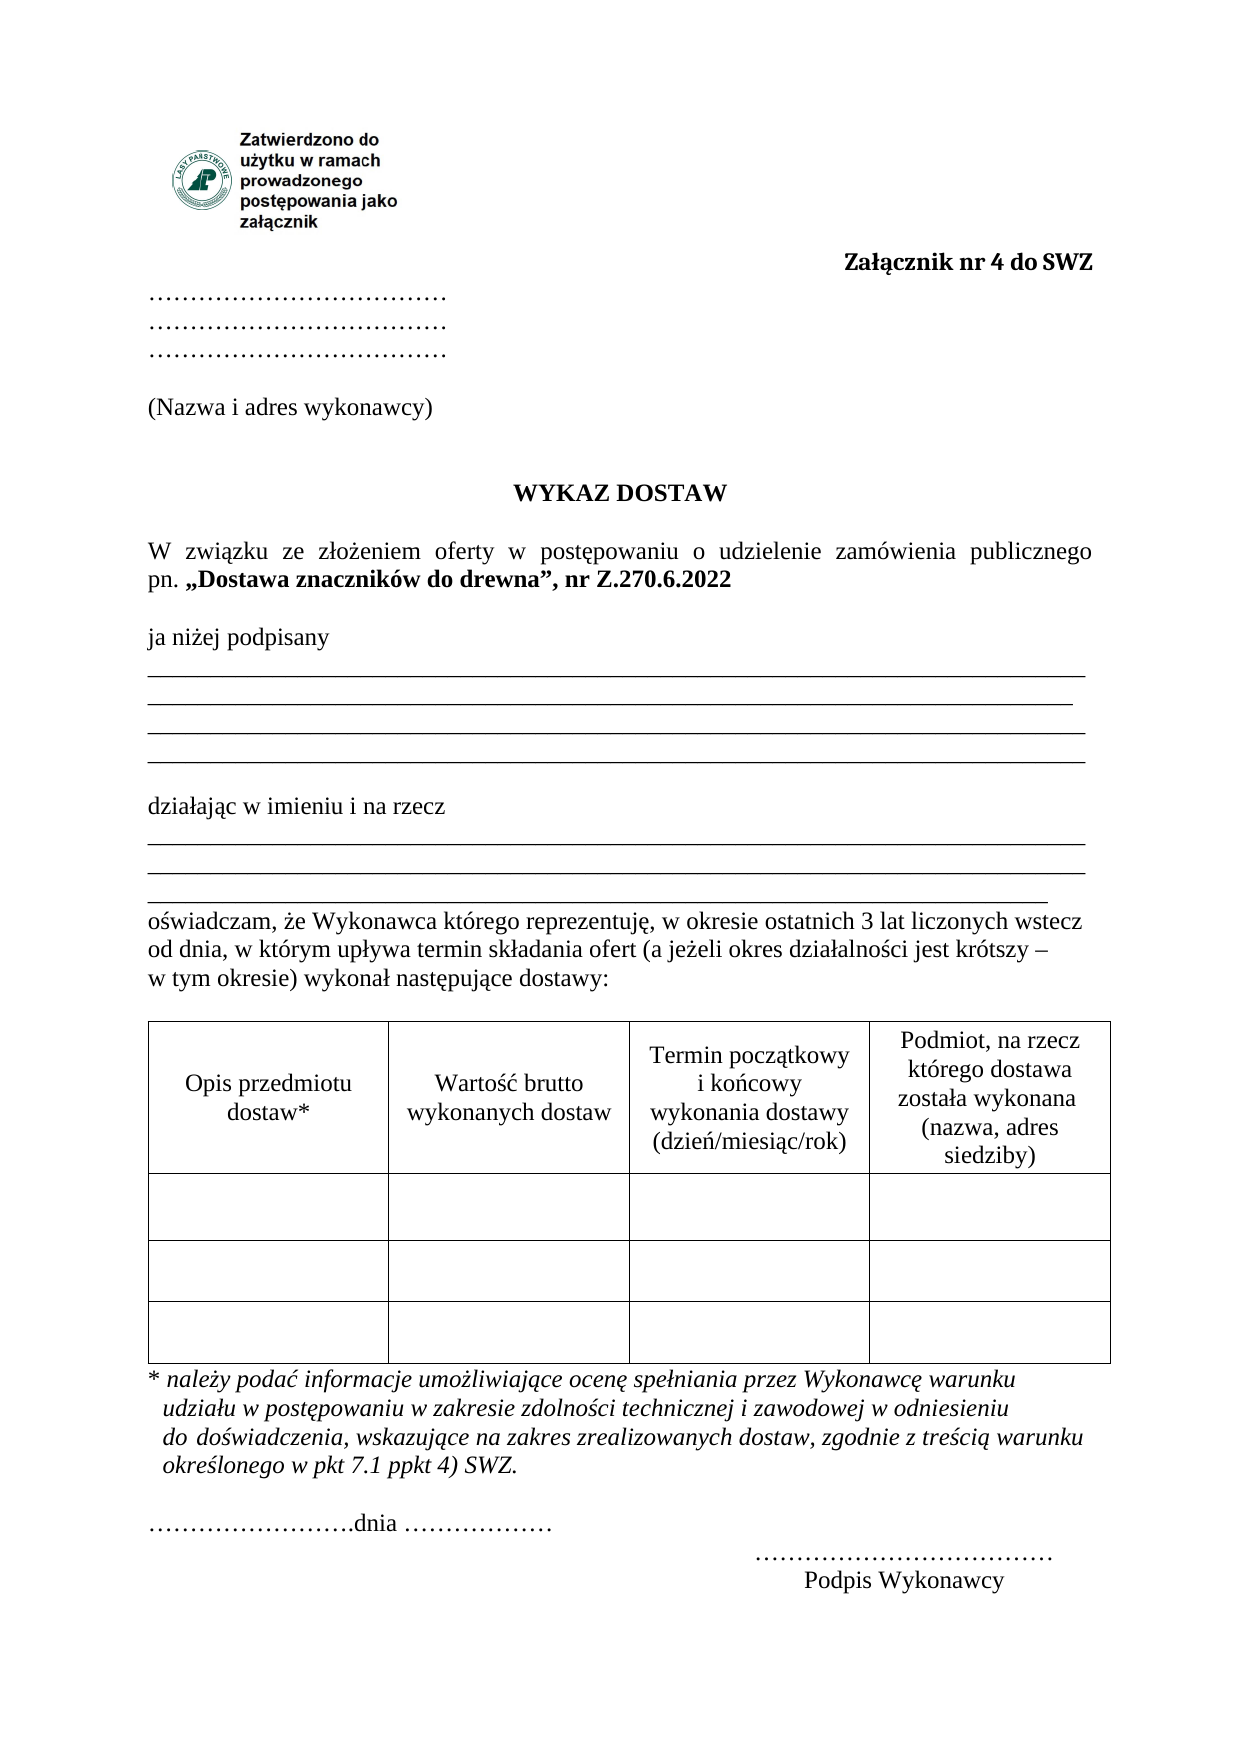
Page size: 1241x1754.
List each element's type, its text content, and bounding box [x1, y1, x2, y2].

table_cell [389, 1174, 629, 1240]
table_cell [389, 1302, 629, 1363]
text ja niżej podpisany _____________________________________________________________________________________________________________________________________________________ ______________________________________________________________________________________________________________________________________________________ [148, 622, 1093, 766]
text Załącznik nr 4 do SWZ [148, 248, 1093, 277]
table_cell [630, 1241, 869, 1301]
table_cell [630, 1174, 869, 1240]
text ……………………………… [148, 1537, 1093, 1565]
text oświadczam, że Wykonawca którego reprezentuję, w okresie ostatnich 3 lat liczonych wstecz od dnia, w którym upływa termin składania ofert (a jeżeli okres działalności jest krótszy – w tym okresie) wykonał następujące dostawy: [148, 906, 1093, 992]
table_header Wartość brutto wykonanych dostaw [389, 1022, 629, 1173]
table_cell [149, 1241, 388, 1301]
text ……………………………… [148, 334, 1093, 363]
table_cell [389, 1241, 629, 1301]
table_cell [630, 1302, 869, 1363]
text ……………………………… [148, 277, 1093, 306]
table_cell [870, 1302, 1110, 1363]
table_cell [870, 1241, 1110, 1301]
text …………………….dnia ……………… [148, 1508, 1093, 1537]
text Podpis Wykonawcy [148, 1565, 1093, 1594]
table_cell [870, 1174, 1110, 1240]
text działając w imieniu i na rzecz ______________________________________________________________________________________________________________________________________________________________________________________________________________________________ [148, 791, 1093, 906]
table_cell [149, 1174, 388, 1240]
text WYKAZ DOSTAW [148, 478, 1093, 507]
table_header Termin początkowy i końcowy wykonania dostawy (dzień/miesiąc/rok) [630, 1022, 869, 1173]
table_cell [149, 1302, 388, 1363]
text ……………………………… [148, 306, 1093, 334]
table_header Podmiot, na rzecz którego dostawa została wykonana (nazwa, adres siedziby) [870, 1022, 1110, 1173]
text W związku ze złożeniem oferty w postępowaniu o udzielenie zamówienia publicznego pn. „Dostawa znaczników do drewna”, nr Z.270.6.2022 [148, 536, 1093, 593]
table_header Opis przedmiotu dostaw* [149, 1022, 388, 1173]
text (Nazwa i adres wykonawcy) [148, 392, 1093, 421]
text * należy podać informacje umożliwiające ocenę spełniania przez Wykonawcę warunku udziału w postępowaniu w zakresie zdolności technicznej i zawodowej w odniesieniu do doświadczenia, wskazujące na zakres zrealizowanych dostaw, zgodnie z treścią warunku określonego w pkt 7.1 ppkt 4) SWZ. [148, 1364, 1093, 1479]
picture [147, 112, 416, 249]
